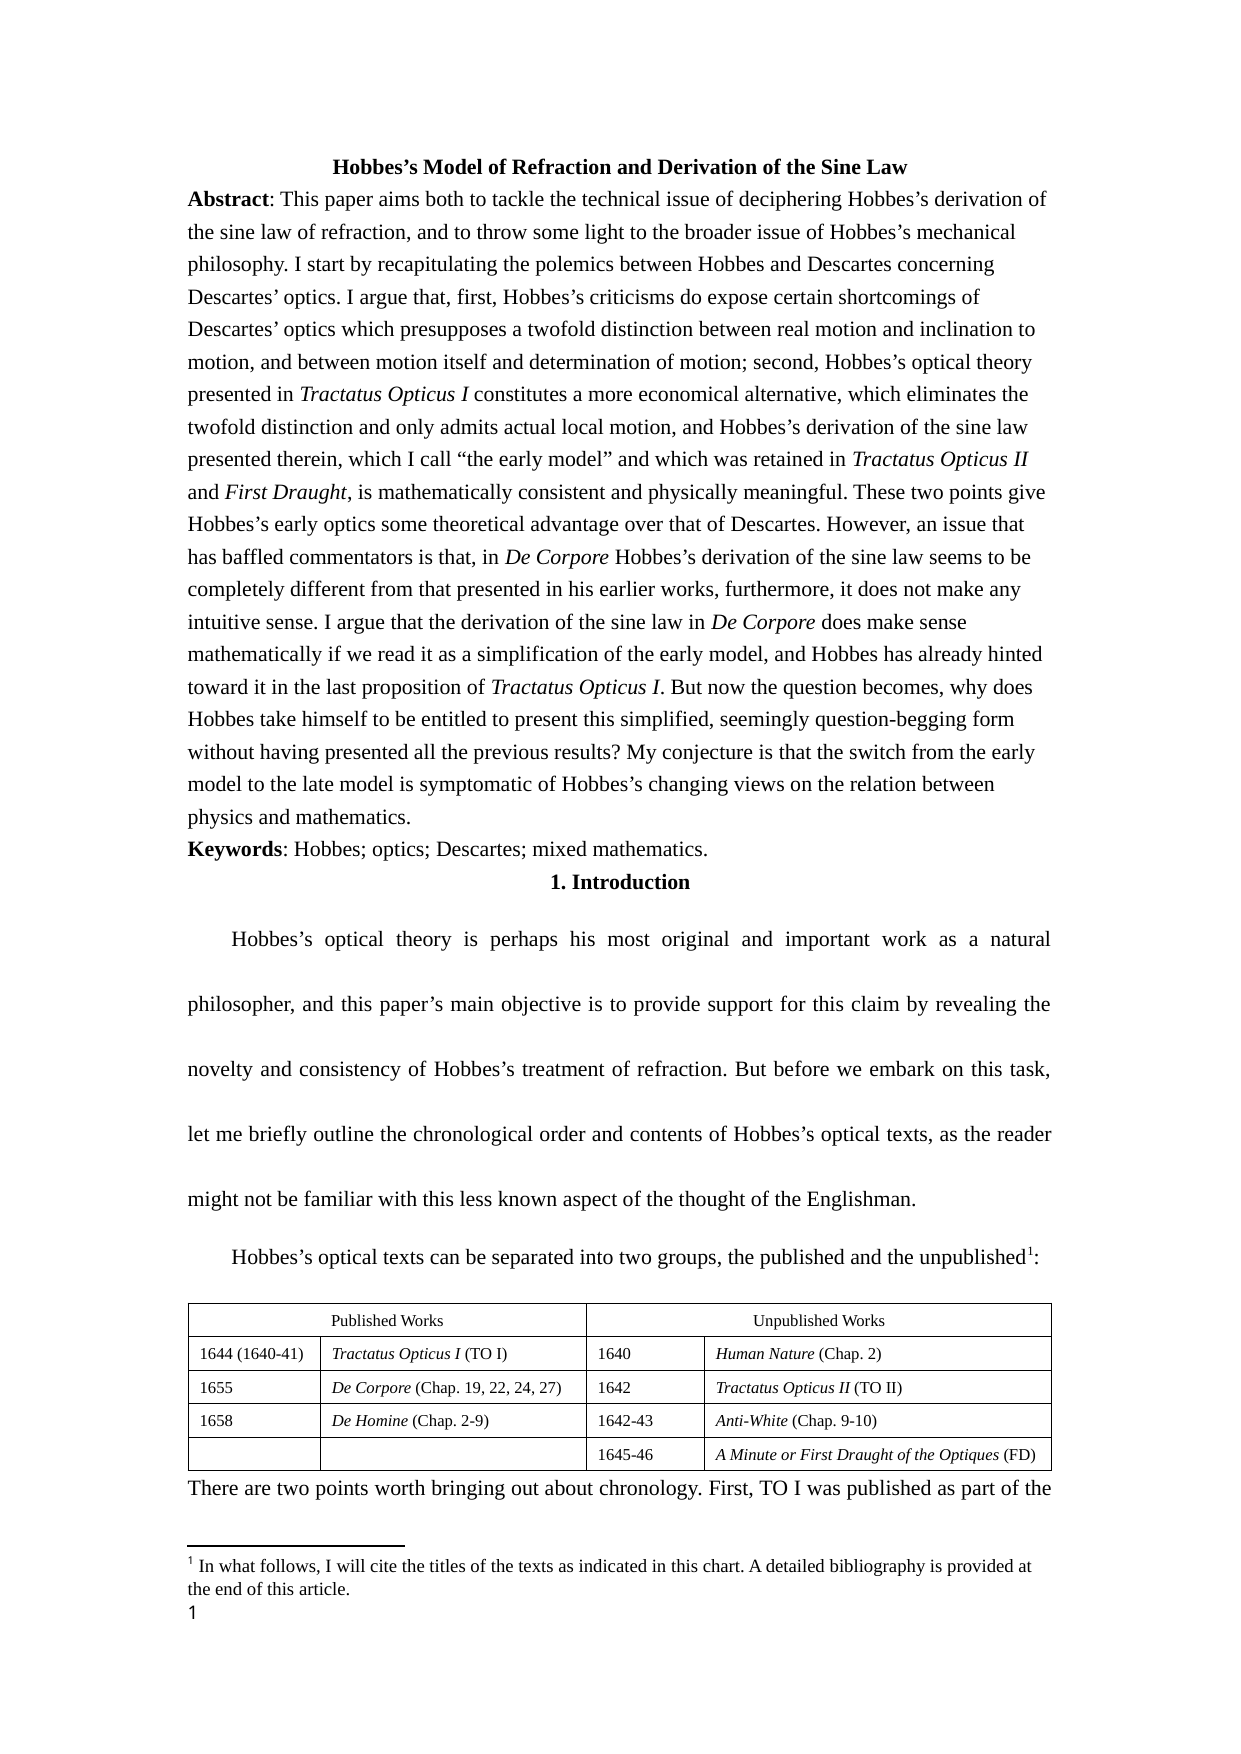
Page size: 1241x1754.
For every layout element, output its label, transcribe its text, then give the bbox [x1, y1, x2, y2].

table_cell [321, 1438, 586, 1470]
table_cell De Homine (Chap. 2-9) [321, 1404, 586, 1437]
table_cell [189, 1438, 320, 1470]
table_cell De Corpore (Chap. 19, 22, 24, 27) [321, 1371, 586, 1403]
table_cell Tractatus Opticus II (TO II) [705, 1371, 1051, 1403]
text Keywords: Hobbes; optics; Descartes; mixed mathematics. [187, 832, 1053, 865]
table_cell Human Nature (Chap. 2) [705, 1337, 1051, 1370]
text Abstract: This paper aims both to tackle the technical issue of deciphering Hobbes’s derivation of the sine law of refraction, and to throw some light to the broader issue of Hobbes’s mechanical philosophy. I start by recapitulating the polemics between Hobbes and Descartes concerning Descartes’ optics. I argue that, first, Hobbes’s criticisms do expose certain shortcomings of Descartes’ optics which presupposes a twofold distinction between real motion and inclination to motion, and between motion itself and determination of motion; second, Hobbes’s optical theory presented in Tractatus Opticus I constitutes a more economical alternative, which eliminates the twofold distinction and only admits actual local motion, and Hobbes’s derivation of the sine law presented therein, which I call “the early model” and which was retained in Tractatus Opticus II and First Draught, is mathematically consistent and physically meaningful. These two points give Hobbes’s early optics some theoretical advantage over that of Descartes. However, an issue that has baffled commentators is that, in De Corpore Hobbes’s derivation of the sine law seems to be completely different from that presented in his earlier works, furthermore, it does not make any intuitive sense. I argue that the derivation of the sine law in De Corpore does make sense mathematically if we read it as a simplification of the early model, and Hobbes has already hinted toward it in the last proposition of Tractatus Opticus I. But now the question becomes, why does Hobbes take himself to be entitled to present this simplified, seemingly question-begging form without having presented all the previous results? My conjecture is that the switch from the early model to the late model is symptomatic of Hobbes’s changing views on the relation between physics and mathematics. [187, 182, 1053, 832]
table_cell Anti-White (Chap. 9-10) [705, 1404, 1051, 1437]
table_cell 1642-43 [587, 1404, 704, 1437]
table_cell 1642 [587, 1371, 704, 1403]
text Hobbes’s Model of Refraction and Derivation of the Sine Law [187, 150, 1053, 182]
text Hobbes’s optical texts can be separated into two groups, the published and the unpublished: [187, 1240, 1053, 1273]
text 1. Introduction [187, 865, 1053, 897]
table_cell Tractatus Opticus I (TO I) [321, 1337, 586, 1370]
text Hobbes’s optical theory is perhaps his most original and important work as a natural philosopher, and this paper’s main objective is to provide support for this claim by revealing the novelty and consistency of Hobbes’s treatment of refraction. But before we embark on this task, let me briefly outline the chronological order and contents of Hobbes’s optical texts, as the reader might not be familiar with this less known aspect of the thought of the Englishman. [187, 923, 1053, 1215]
table_header Unpublished Works [587, 1304, 1051, 1336]
table_cell 1655 [189, 1371, 320, 1403]
table_cell 1640 [587, 1337, 704, 1370]
table_cell A Minute or First Draught of the Optiques (FD) [705, 1438, 1051, 1470]
table_cell 1645-46 [587, 1438, 704, 1470]
table_cell 1644 (1640-41) [189, 1337, 320, 1370]
table_header Published Works [189, 1304, 586, 1336]
table_cell 1658 [189, 1404, 320, 1437]
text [187, 1471, 1053, 1504]
